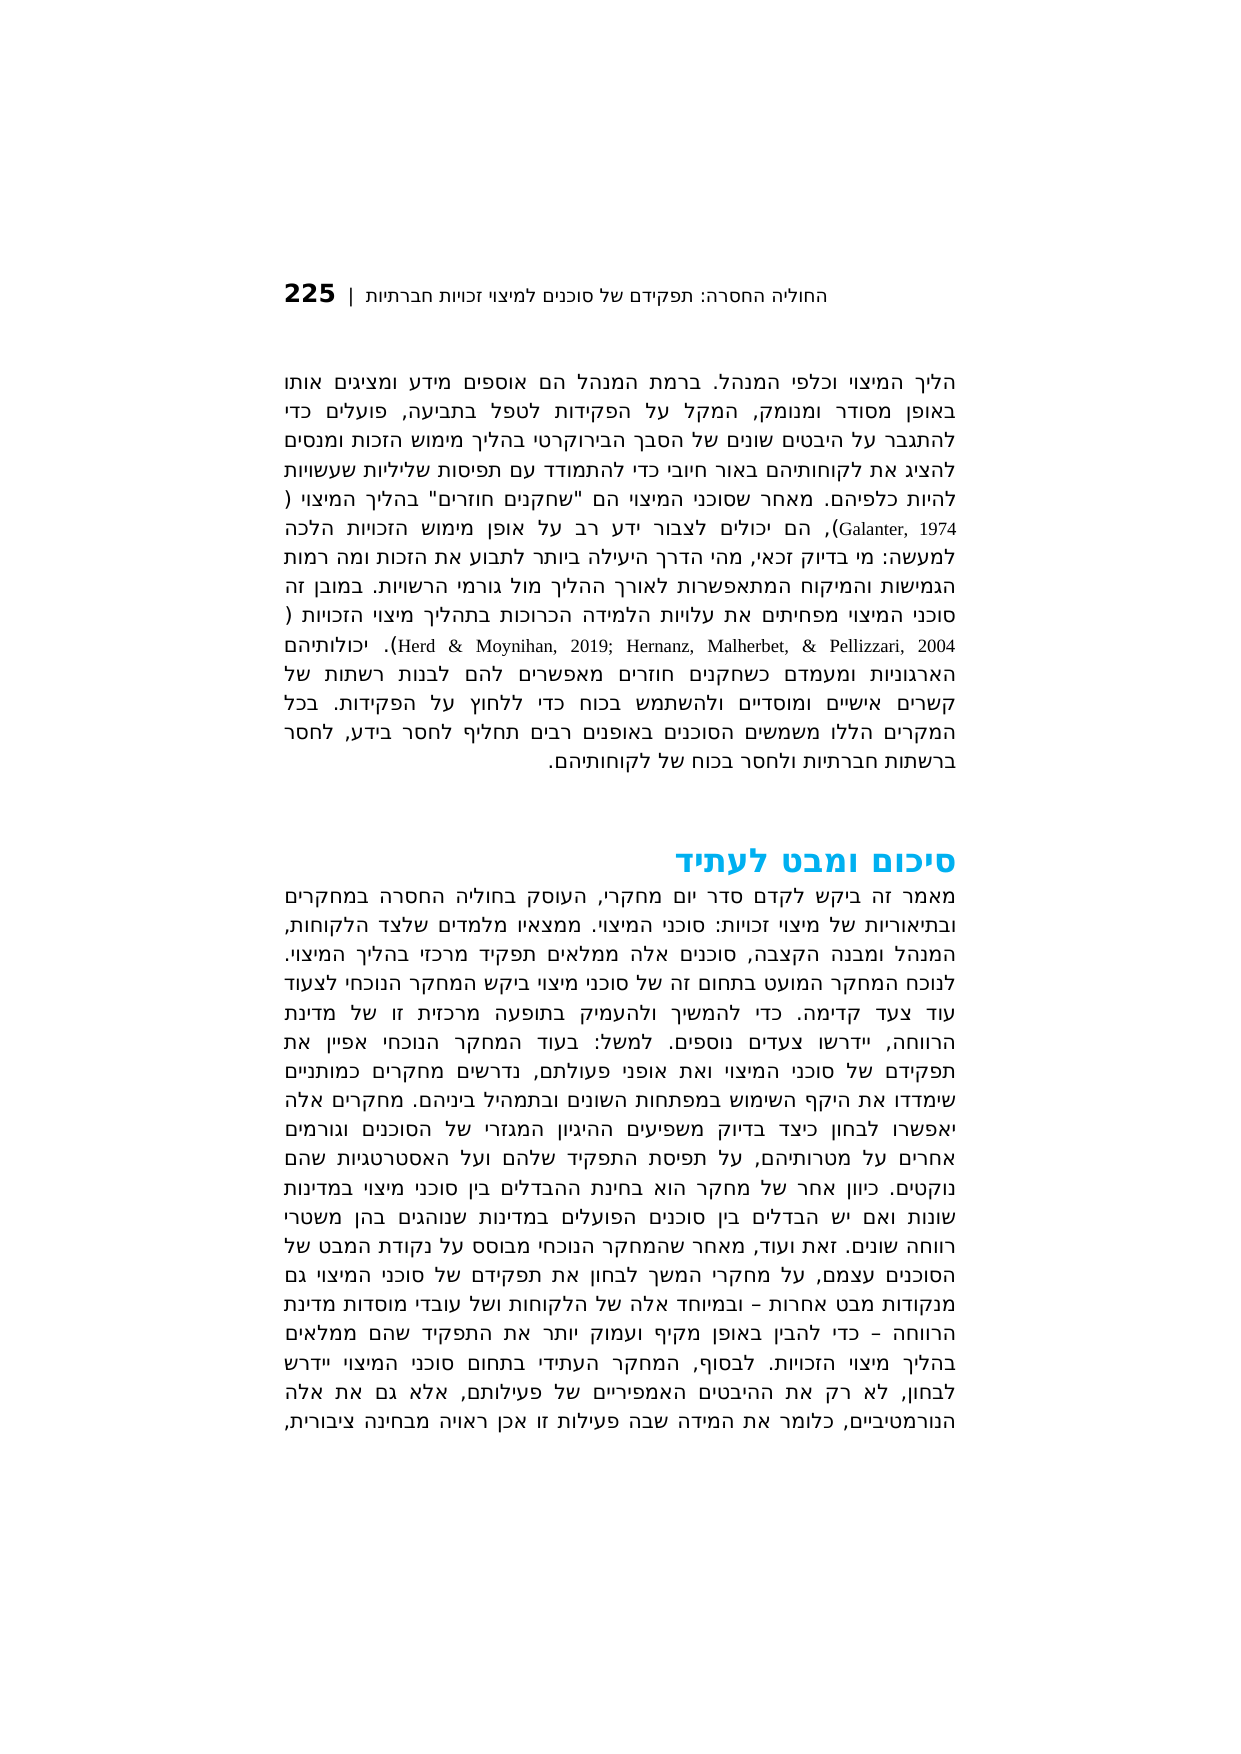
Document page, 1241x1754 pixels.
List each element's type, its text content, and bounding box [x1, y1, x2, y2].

text סיכום ומבט לעתיד [283, 841, 957, 880]
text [283, 880, 957, 1434]
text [283, 366, 957, 774]
